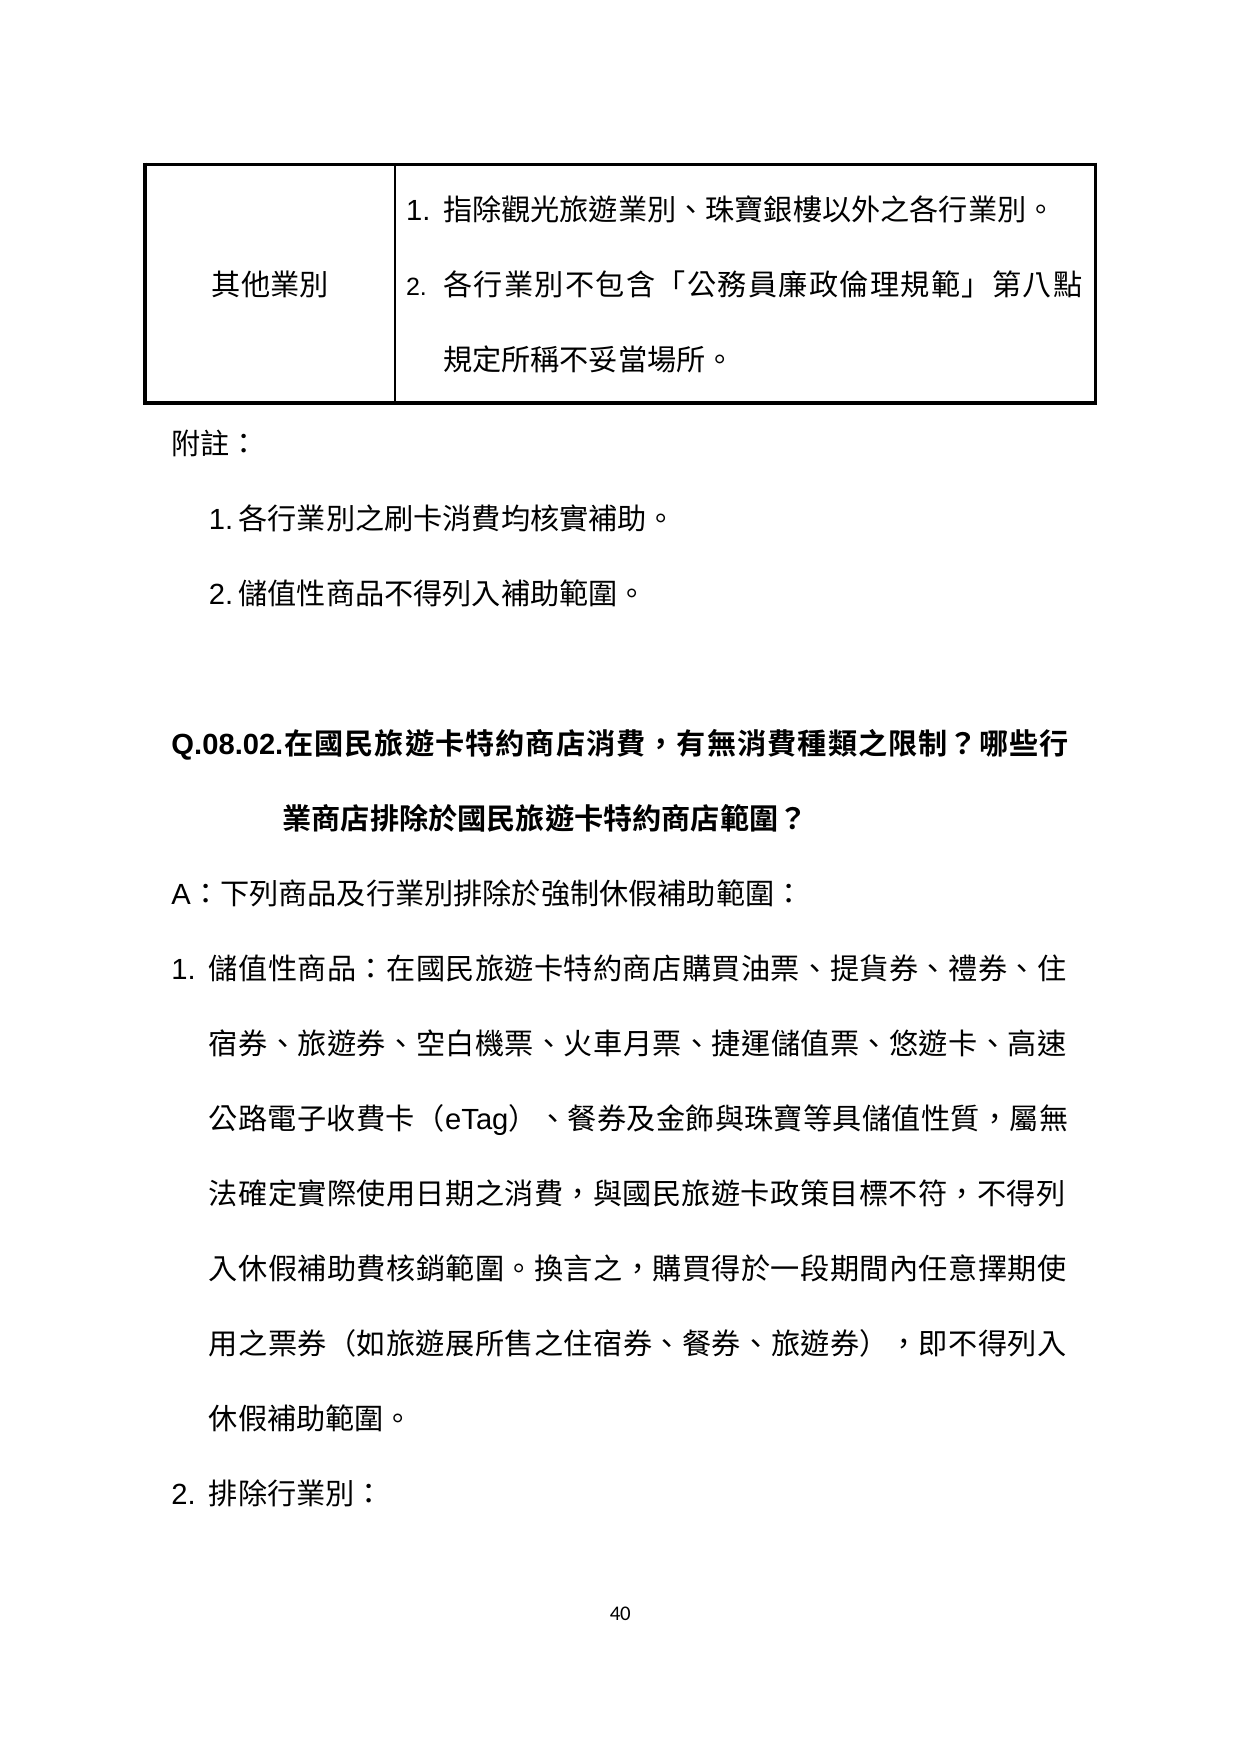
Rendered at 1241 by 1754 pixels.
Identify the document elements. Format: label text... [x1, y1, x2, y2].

table_cell 指除觀光旅遊業別、珠寶銀樓以外之各行業別。 各行業別不包含「公務員廉政倫理規範」第八點規定所稱不妥當場所。 [396, 166, 1094, 401]
list 儲值性商品：在國民旅遊卡特約商店購買油票、提貨券、禮券、住宿券、旅遊券、空白機票、火車月票、捷運儲值票、悠遊卡、高速公路電子收費卡（eTag）、餐券及金飾與珠寶等具儲值性質，屬無法確定實際使用日期之消費，與國民旅遊卡政策目標不符，不得列入休假補助費核銷範圍。換言之，購買得於一段期間內任意擇期使用之票券（如旅遊展所售之住宿券、餐券、旅遊券），即不得列入休假補助範圍。 [171, 929, 1069, 1454]
list 儲值性商品不得列入補助範圍。 [209, 554, 1069, 629]
list 排除行業別： [171, 1454, 1069, 1529]
text 附註： [171, 405, 1069, 479]
text A：下列商品及行業別排除於強制休假補助範圍： [171, 854, 1069, 929]
table_cell 其他業別 [147, 166, 394, 401]
text Q.08.02.在國民旅遊卡特約商店消費，有無消費種類之限制？哪些行業商店排除於國民旅遊卡特約商店範圍？ [171, 704, 1069, 854]
list 各行業別之刷卡消費均核實補助。 [209, 479, 1069, 554]
